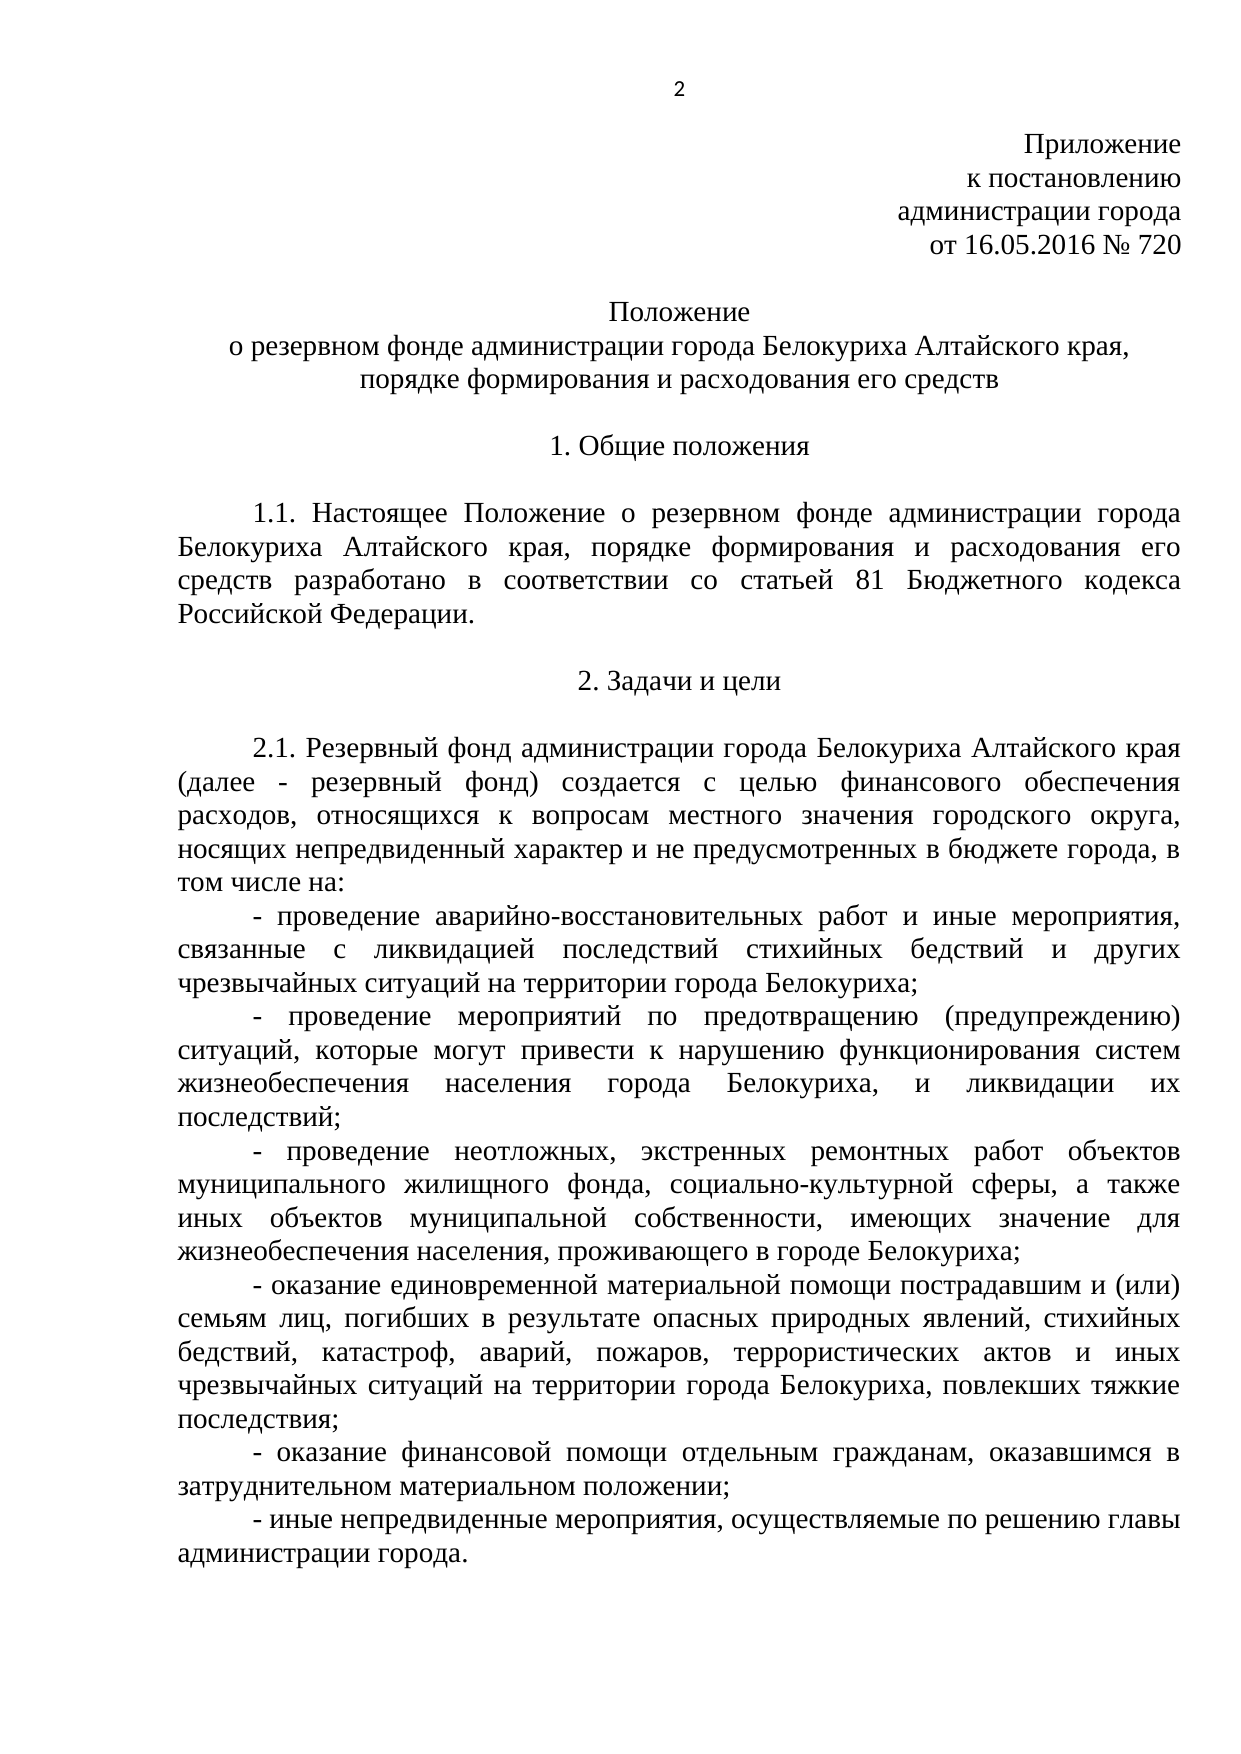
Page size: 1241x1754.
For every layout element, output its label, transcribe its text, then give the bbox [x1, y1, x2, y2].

text 1.1. Настоящее Положение о резервном фонде администрации города Белокуриха Алтайского края, порядке формирования и расходования его средств разработано в соответствии со статьей 81 Бюджетного кодекса Российской Федерации. [177, 495, 1181, 629]
text - оказание единовременной материальной помощи пострадавшим и (или) семьям лиц, погибших в результате опасных природных явлений, стихийных бедствий, катастроф, аварий, пожаров, террористических актов и иных чрезвычайных ситуаций на территории города Белокуриха, повлекших тяжкие последствия; [177, 1267, 1181, 1434]
text - оказание финансовой помощи отдельным гражданам, оказавшимся в затруднительном материальном положении; [177, 1434, 1181, 1502]
text - иные непредвиденные мероприятия, осуществляемые по решению главы администрации города. [177, 1502, 1181, 1569]
text - проведение аварийно-восстановительных работ и иные мероприятия, связанные с ликвидацией последствий стихийных бедствий и других чрезвычайных ситуаций на территории города Белокуриха; [177, 898, 1181, 998]
text - проведение мероприятий по предотвращению (предупреждению) ситуаций, которые могут привести к нарушению функционирования систем жизнеобеспечения населения города Белокуриха, и ликвидации их последствий; [177, 998, 1181, 1133]
text 2.1. Резервный фонд администрации города Белокуриха Алтайского края (далее - резервный фонд) создается с целью финансового обеспечения расходов, относящихся к вопросам местного значения городского округа, носящих непредвиденный характер и не предусмотренных в бюджете города, в том числе на: [177, 730, 1181, 898]
text Положение [177, 294, 1181, 328]
text к постановлению [177, 160, 1181, 193]
text от 16.05.2016 № 720 [177, 227, 1181, 261]
text о резервном фонде администрации города Белокуриха Алтайского края, порядке формирования и расходования его средств [177, 328, 1181, 395]
text Приложение [177, 126, 1181, 160]
text 1. Общие положения [177, 428, 1181, 462]
text администрации города [177, 193, 1181, 227]
text 2. Задачи и цели [177, 663, 1181, 697]
text - проведение неотложных, экстренных ремонтных работ объектов муниципального жилищного фонда, социально-культурной сферы, а также иных объектов муниципальной собственности, имеющих значение для жизнеобеспечения населения, проживающего в городе Белокуриха; [177, 1133, 1181, 1267]
